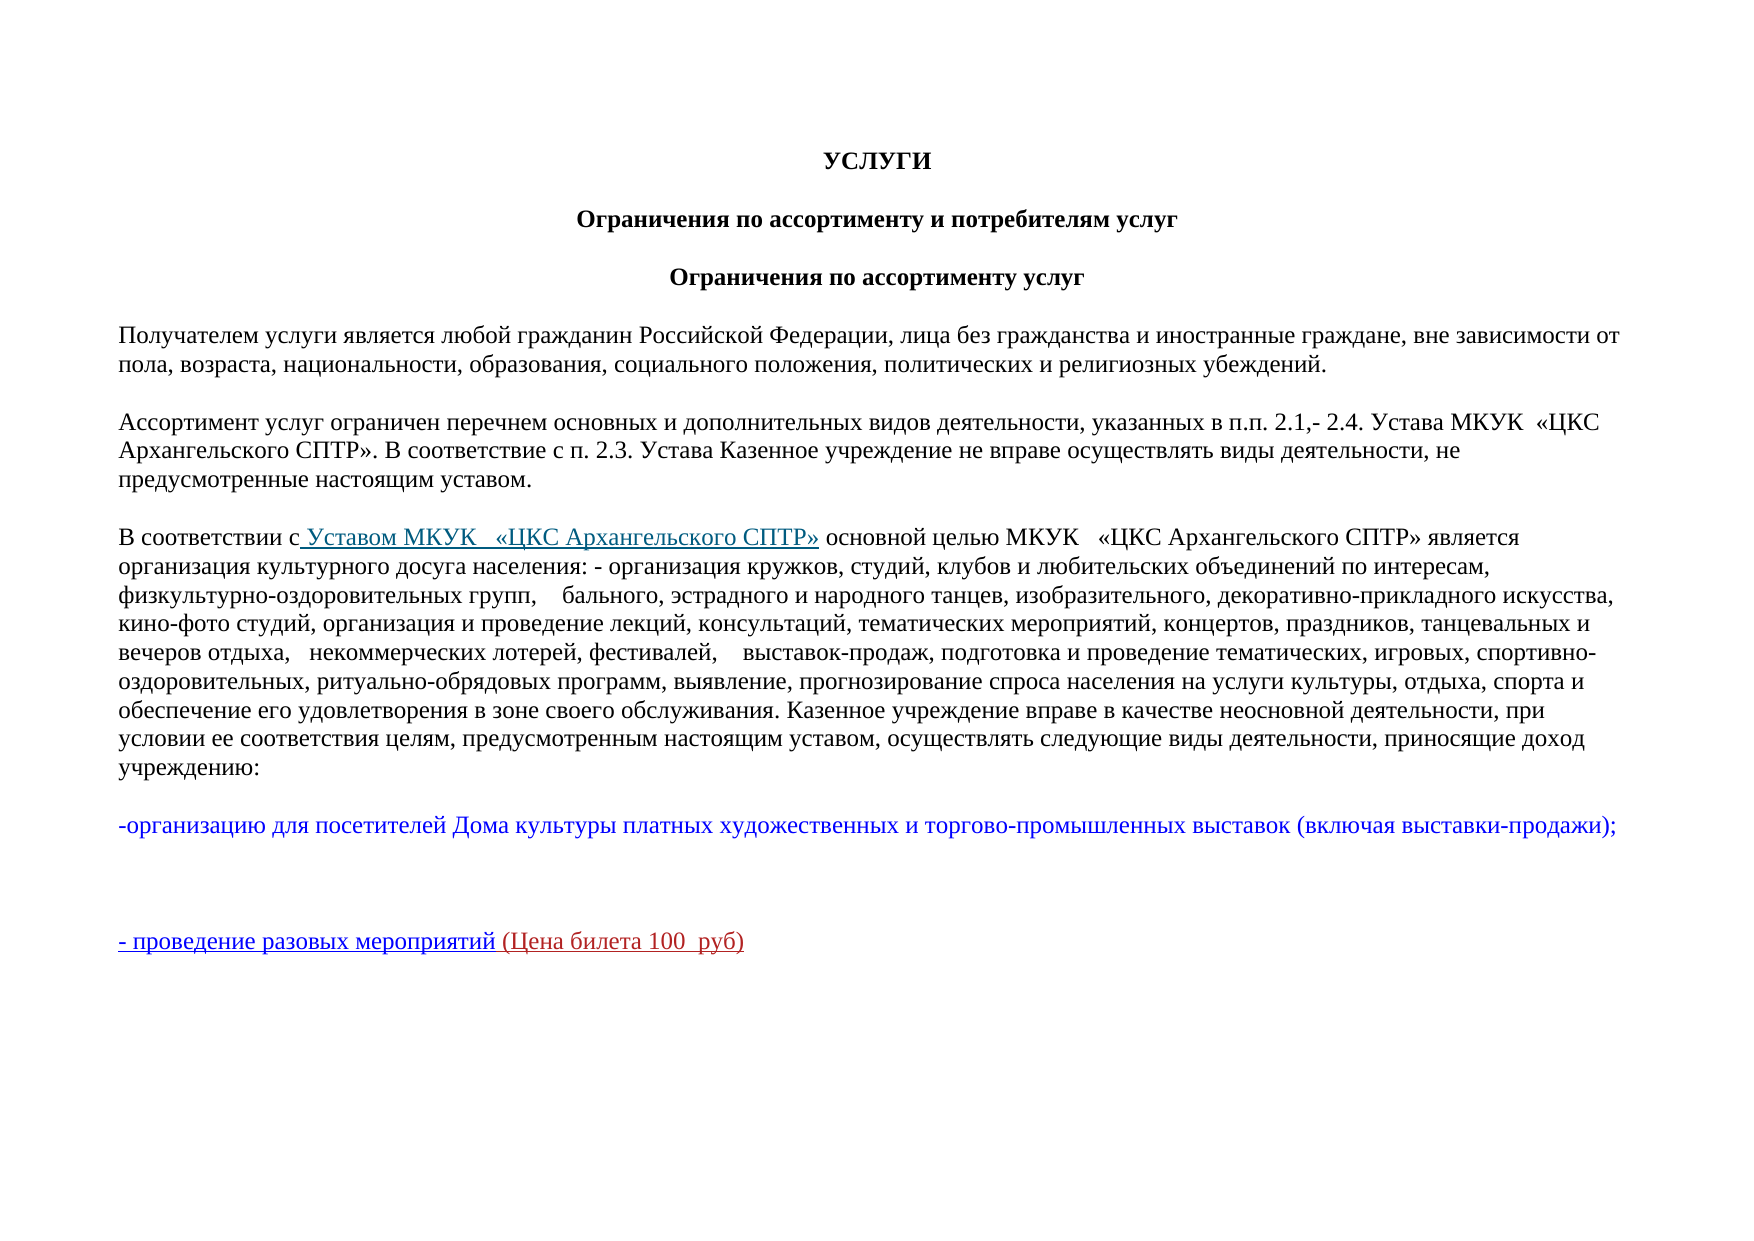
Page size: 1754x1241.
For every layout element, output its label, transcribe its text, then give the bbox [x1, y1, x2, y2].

text Ограничения по ассортименту услуг [118, 262, 1636, 291]
text - проведение разовых мероприятий (Цена билета 100 руб) [118, 926, 1636, 955]
text Ассортимент услуг ограничен перечнем основных и дополнительных видов деятельности, указанных в п.п. 2.1,- 2.4. Устава МКУК «ЦКС Архангельского СПТР». В соответствие с п. 2.3. Устава Казенное учреждение не вправе осуществлять виды деятельности, не предусмотренные настоящим уставом. [118, 407, 1636, 493]
text -организацию для посетителей Дома культуры платных художественных и торгово-промышленных выставок (включая выставки-продажи); [118, 810, 1636, 839]
text В соответствии с Уставом МКУК «ЦКС Архангельского СПТР» основной целью МКУК «ЦКС Архангельского СПТР» является организация культурного досуга населения: - организация кружков, студий, клубов и любительских объединений по интересам, физкультурно-оздоровительных групп, бального, эстрадного и народного танцев, изобразительного, декоративно-прикладного искусства, кино-фото студий, организация и проведение лекций, консультаций, тематических мероприятий, концертов, праздников, танцевальных и вечеров отдыха, некоммерческих лотерей, фестивалей, выставок-продаж, подготовка и проведение тематических, игровых, спортивно-оздоровительных, ритуально-обрядовых программ, выявление, прогнозирование спроса населения на услуги культуры, отдыха, спорта и обеспечение его удовлетворения в зоне своего обслуживания. Казенное учреждение вправе в качестве неосновной деятельности, при условии ее соответствия целям, предусмотренным настоящим уставом, осуществлять следующие виды деятельности, приносящие доход учреждению: [118, 522, 1636, 781]
text УСЛУГИ [118, 146, 1636, 175]
text Получателем услуги является любой гражданин Российской Федерации, лица без гражданства и иностранные граждане, вне зависимости от пола, возраста, национальности, образования, социального положения, политических и религиозных убеждений. [118, 320, 1636, 378]
text Ограничения по ассортименту и потребителям услуг [118, 204, 1636, 233]
